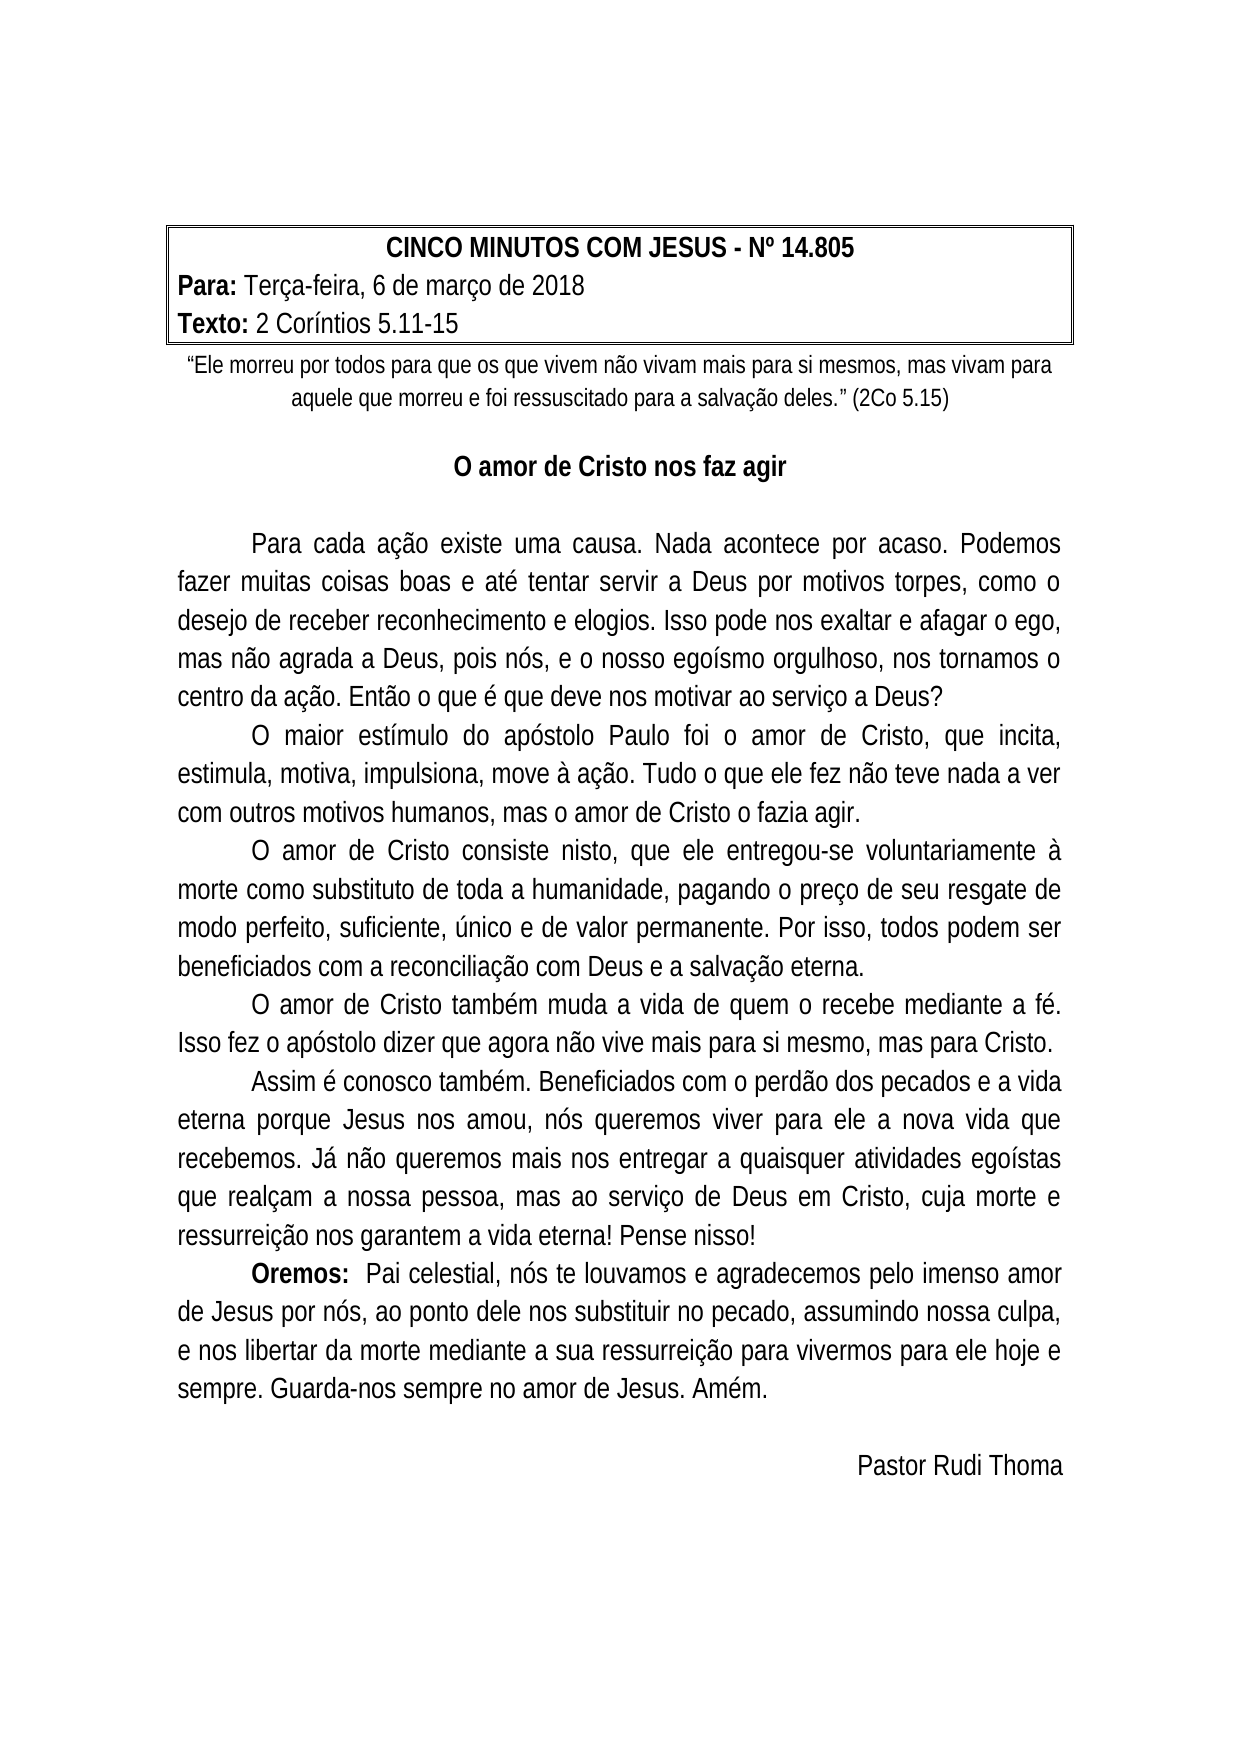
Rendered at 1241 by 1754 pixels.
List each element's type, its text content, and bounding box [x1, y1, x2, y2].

text O maior estímulo do apóstolo Paulo foi o amor de Cristo, que incita, estimula, motiva, impulsiona, move à ação. Tudo o que ele fez não teve nada a ver com outros motivos humanos, mas o amor de Cristo o fazia agir. [177, 718, 1063, 828]
text Para cada ação existe uma causa. Nada acontece por acaso. Podemos fazer muitas coisas boas e até tentar servir a Deus por motivos torpes, como o desejo de receber reconhecimento e elogios. Isso pode nos exaltar e afagar o ego, mas não agrada a Deus, pois nós, e o nosso egoísmo orgulhoso, nos tornamos o centro da ação. Então o que é que deve nos motivar ao serviço a Deus? [177, 526, 1063, 713]
text Texto: [169, 301, 1071, 342]
text O amor de Cristo também muda a vida de quem o recebe mediante a fé. Isso fez o apóstolo dizer que agora não vive mais para si mesmo, mas para Cristo. [177, 987, 1063, 1059]
text “” () [177, 350, 1063, 412]
text O amor de Cristo nos faz agir [177, 449, 1063, 482]
title CINCO MINUTOS COM JESUS - Nº [169, 228, 1071, 263]
text Oremos: Pai celestial, nós te louvamos e agradecemos pelo imenso amor de Jesus por nós, ao ponto dele nos substituir no pecado, assumindo nossa culpa, e nos libertar da morte mediante a sua ressurreição para vivermos para ele hoje e sempre. Guarda-nos sempre no amor de Jesus. Amém. [177, 1256, 1063, 1405]
text Pastor [177, 1448, 1063, 1482]
text O amor de Cristo consiste nisto, que ele entregou-se voluntariamente à morte como substituto de toda a humanidade, pagando o preço de seu resgate de modo perfeito, suficiente, único e de valor permanente. Por isso, todos podem ser beneficiados com a reconciliação com Deus e a salvação eterna. [177, 833, 1063, 982]
text Para: [169, 263, 1071, 301]
text Assim é conosco também. Beneficiados com o perdão dos pecados e a vida eterna porque Jesus nos amou, nós queremos viver para ele a nova vida que recebemos. Já não queremos mais nos entregar a quaisquer atividades egoístas que realçam a nossa pessoa, mas ao serviço de Deus em Cristo, cuja morte e ressurreição nos garantem a vida eterna! Pense nisso! [177, 1064, 1063, 1251]
